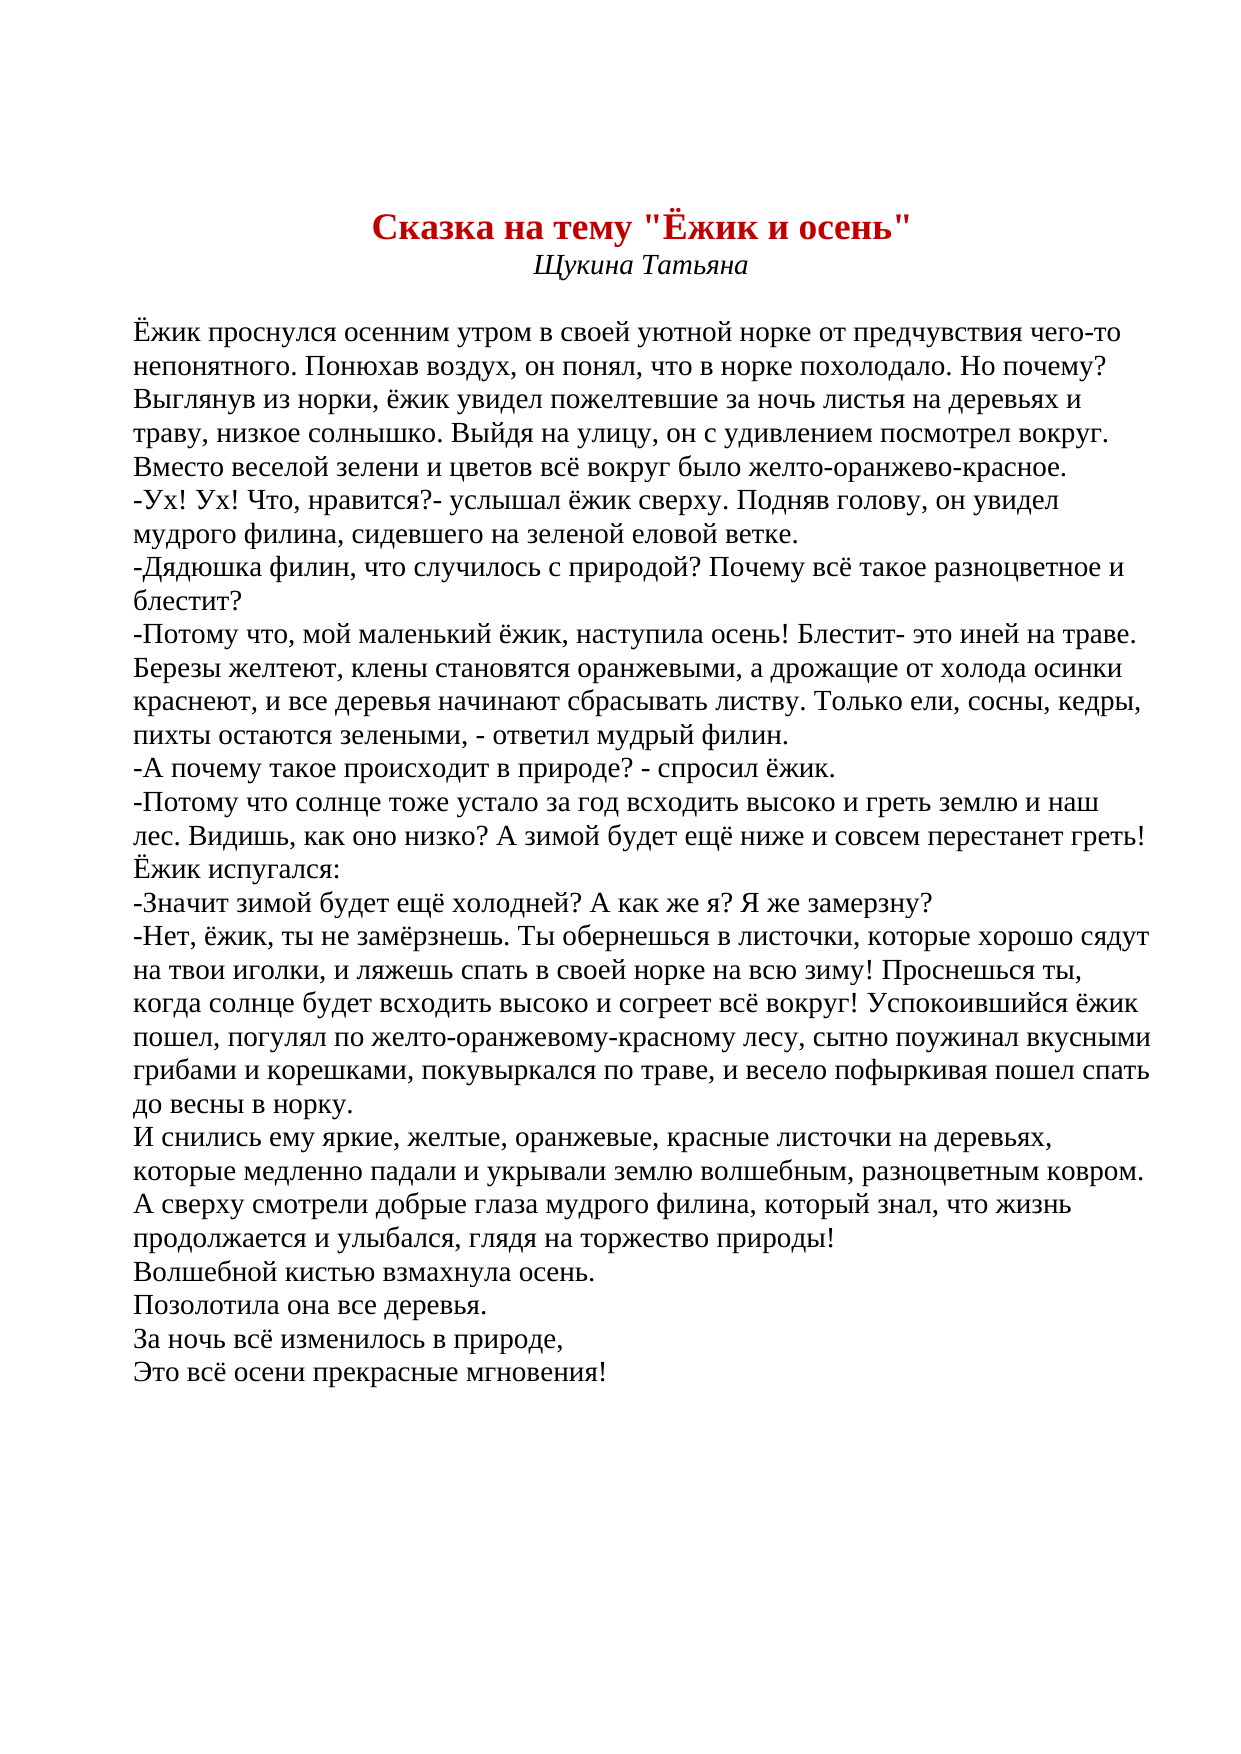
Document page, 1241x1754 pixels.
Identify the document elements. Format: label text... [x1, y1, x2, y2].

text И снились ему яркие, желтые, оранжевые, красные листочки на деревьях, которые медленно падали и укрывали землю волшебным, разноцветным ковром. А сверху смотрели добрые глаза мудрого филина, который знал, что жизнь продолжается и улыбался, глядя на торжество природы! Волшебной кистью взмахнула осень. Позолотила она все деревья. За ночь всё изменилось в природе, Это всё осени прекрасные мгновения! [133, 1119, 1152, 1388]
text Сказка на тему "Ёжик и осень" [133, 204, 1152, 247]
text Щукина Татьяна [133, 247, 1152, 281]
text Ёжик проснулся осенним утром в своей уютной норке от предчувствия чего-то непонятного. Понюхав воздух, он понял, что в норке похолодало. Но почему? Выглянув из норки, ёжик увидел пожелтевшие за ночь листья на деревьях и траву, низкое солнышко. Выйдя на улицу, он с удивлением посмотрел вокруг. Вместо веселой зелени и цветов всё вокруг было желто-оранжево-красное. -Ух! Ух! Что, нравится?- услышал ёжик сверху. Подняв голову, он увидел мудрого филина, сидевшего на зеленой еловой ветке. -Дядюшка филин, что случилось с природой? Почему всё такое разноцветное и блестит? -Потому что, мой маленький ёжик, наступила осень! Блестит- это иней на траве. Березы желтеют, клены становятся оранжевыми, а дрожащие от холода осинки краснеют, и все деревья начинают сбрасывать листву. Только ели, сосны, кедры, пихты остаются зелеными, - ответил мудрый филин. -А почему такое происходит в природе? - спросил ёжик. -Потому что солнце тоже устало за год всходить высоко и греть землю и наш лес. Видишь, как оно низко? А зимой будет ещё ниже и совсем перестанет греть! Ёжик испугался: -Значит зимой будет ещё холодней? А как же я? Я же замерзну? -Нет, ёжик, ты не замёрзнешь. Ты обернешься в листочки, которые хорошо сядут на твои иголки, и ляжешь спать в своей норке на всю зиму! Проснешься ты, когда солнце будет всходить высоко и согреет всё вокруг! Успокоившийся ёжик пошел, погулял по желто-оранжевому-красному лесу, сытно поужинал вкусными грибами и корешками, покувыркался по траве, и весело пофыркивая пошел спать до весны в норку. [133, 314, 1152, 1019]
